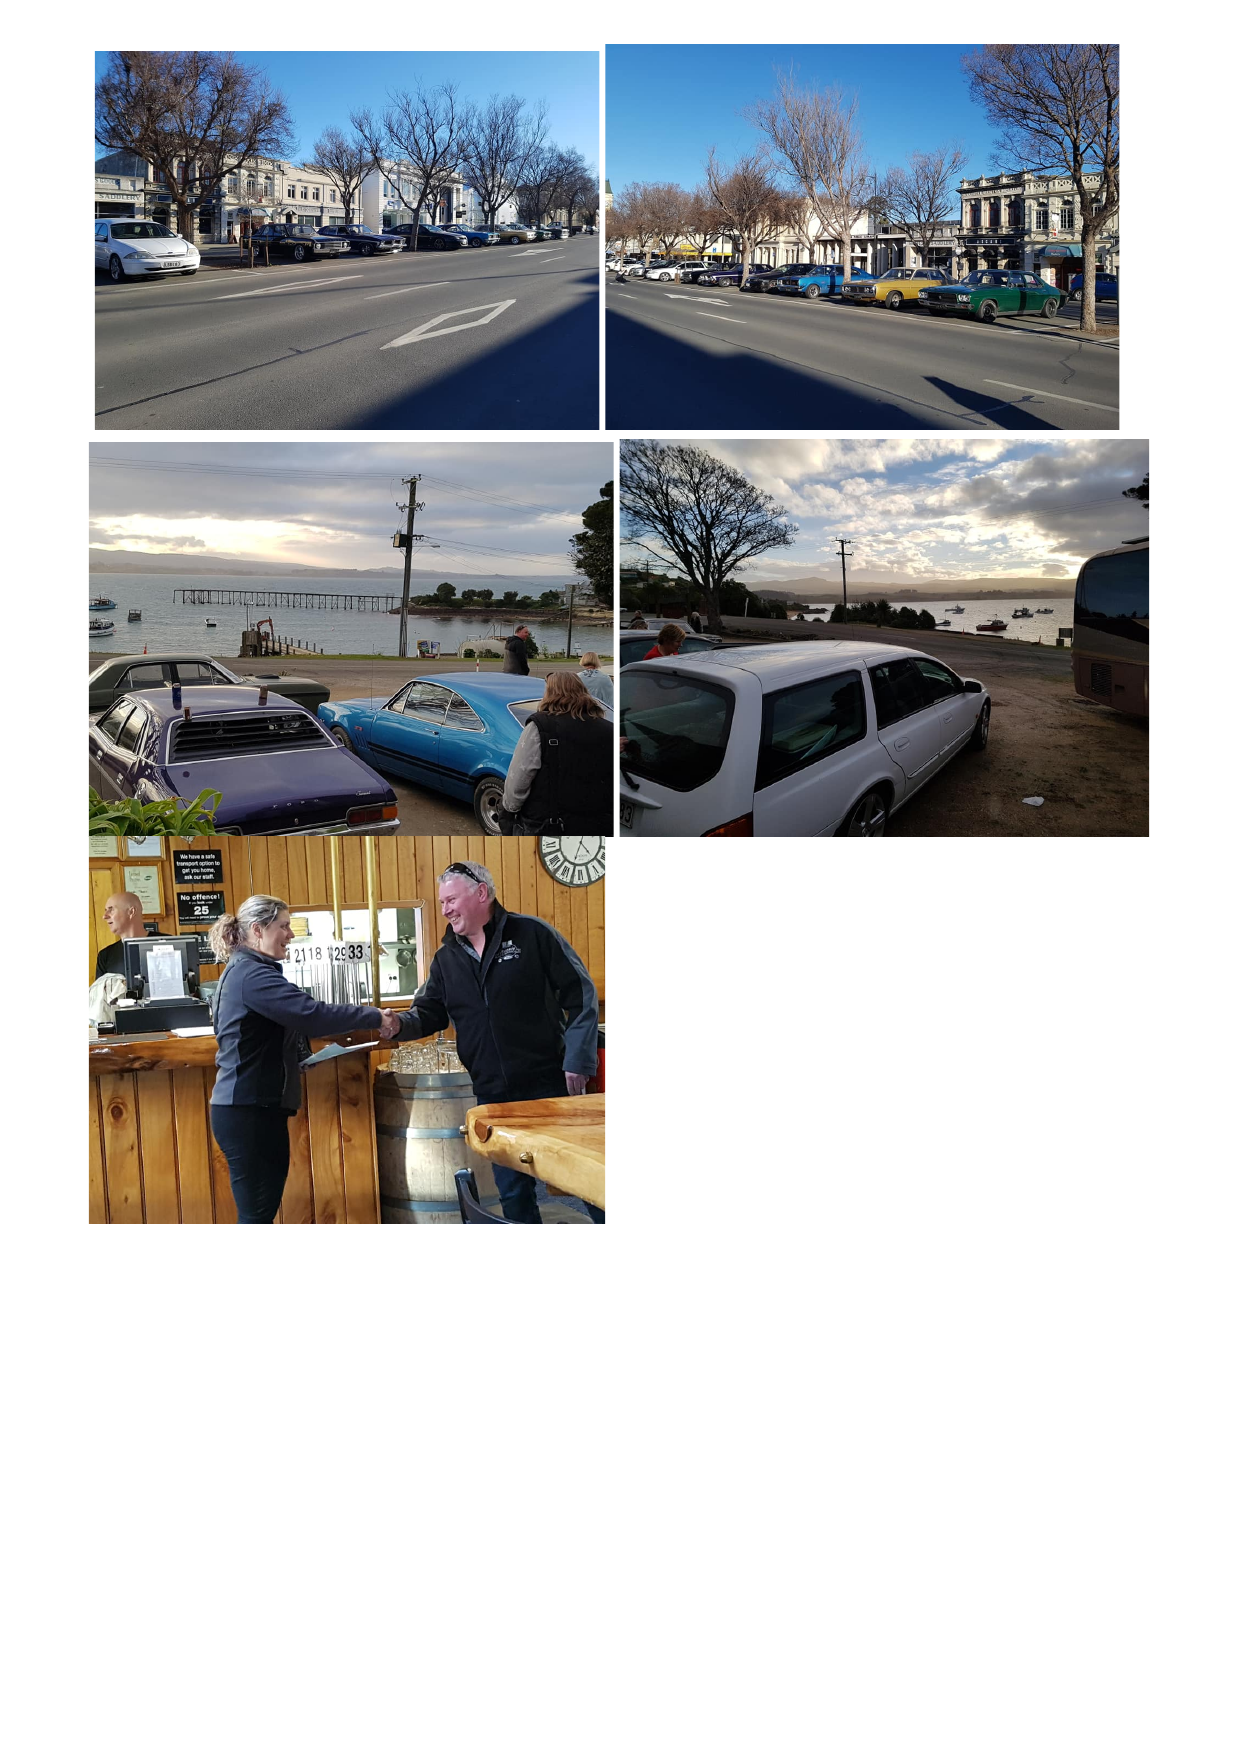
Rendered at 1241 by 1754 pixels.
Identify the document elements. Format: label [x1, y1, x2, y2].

picture [619, 439, 1150, 837]
picture [88, 442, 614, 1224]
picture [605, 44, 1120, 430]
picture [94, 51, 600, 430]
